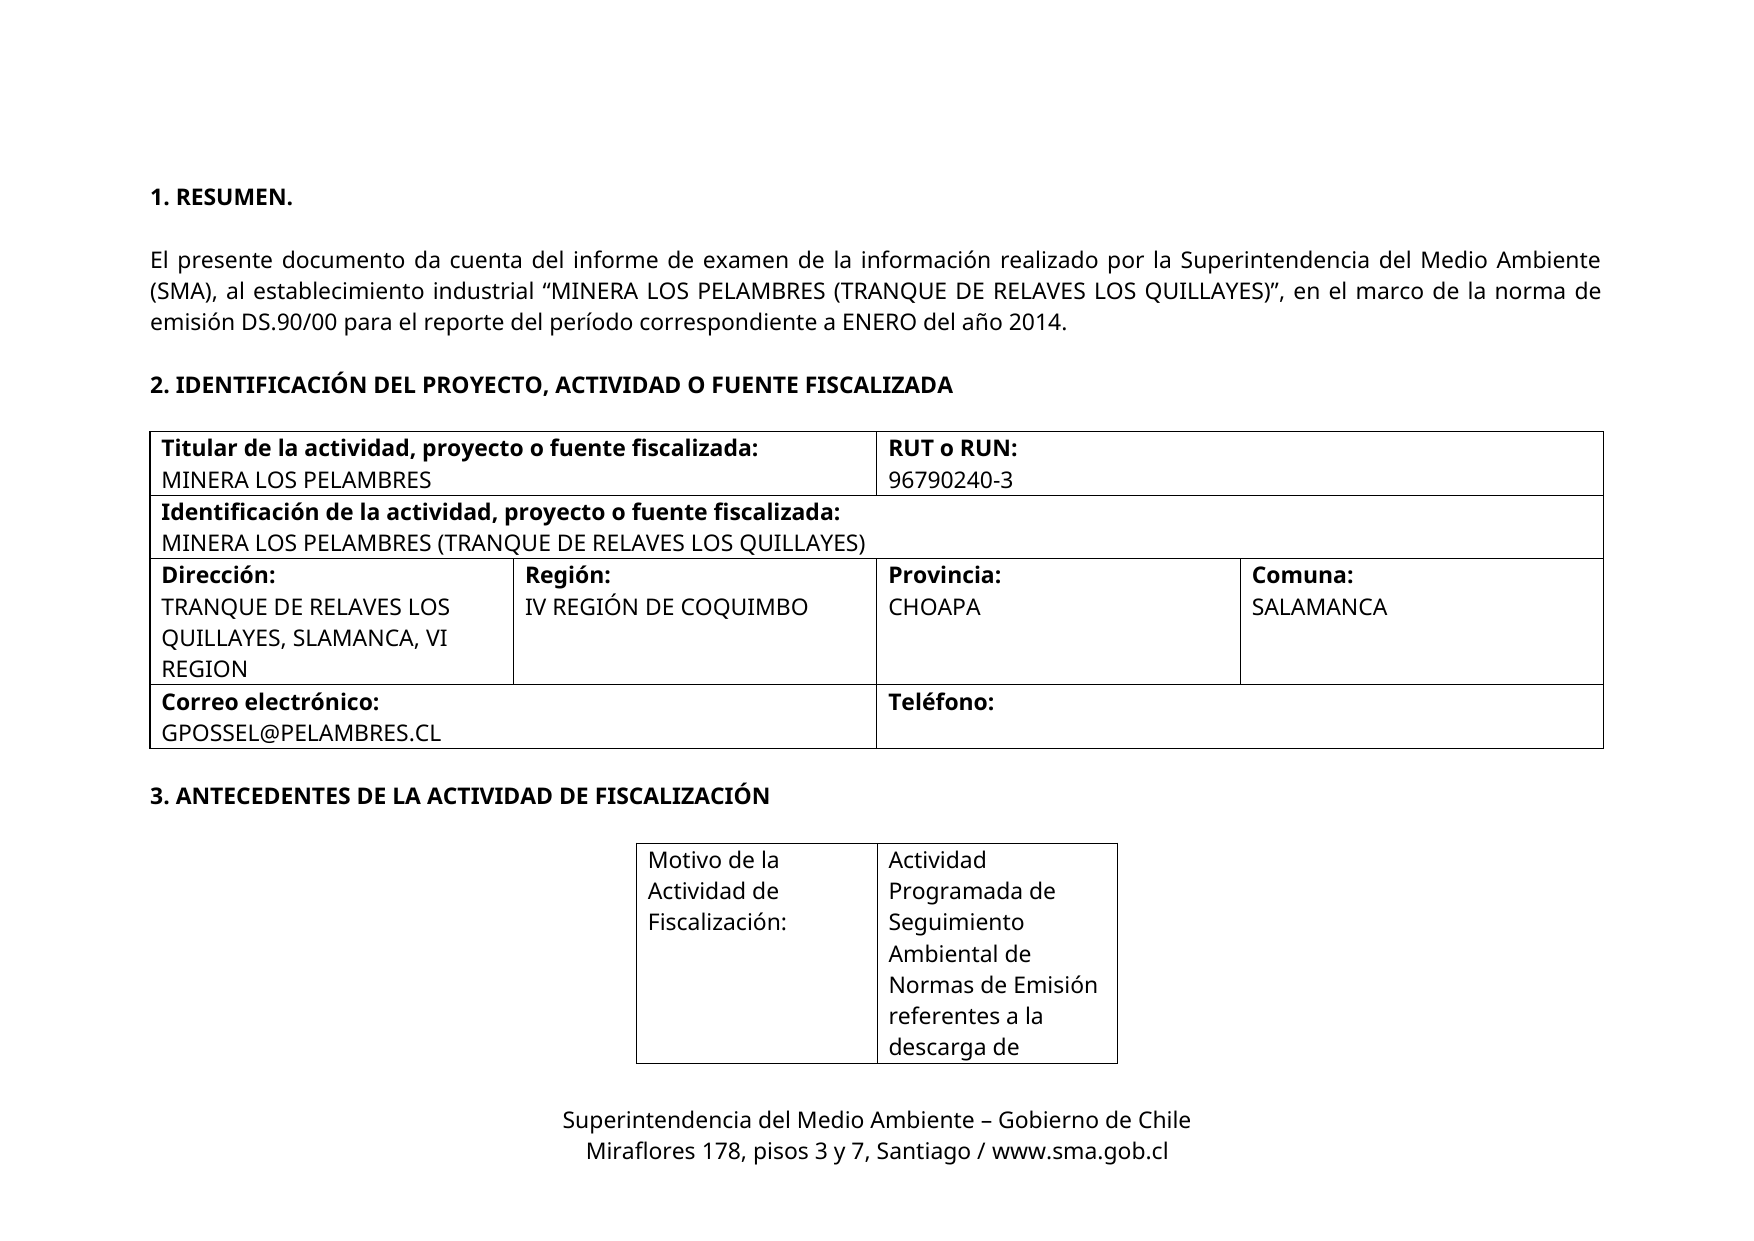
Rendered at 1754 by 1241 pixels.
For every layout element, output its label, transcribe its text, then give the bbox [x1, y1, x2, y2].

table_header RUT o RUN: 96790240-3 [877, 432, 1603, 495]
text 3. ANTECEDENTES DE LA ACTIVIDAD DE FISCALIZACIÓN [150, 749, 1604, 811]
table_cell Teléfono: [877, 685, 1603, 748]
table_cell Identificación de la actividad, proyecto o fuente fiscalizada: MINERA LOS PELAMBRES (TRANQUE DE RELAVES LOS QUILLAYES) [151, 496, 1603, 558]
table_cell Comuna: SALAMANCA [1241, 559, 1603, 684]
table_cell Provincia: CHOAPA [877, 559, 1240, 684]
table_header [878, 844, 1117, 1062]
table_cell Dirección: TRANQUE DE RELAVES LOS QUILLAYES, SLAMANCA, VI REGION [151, 559, 513, 684]
text El presente documento da cuenta del informe de examen de la información realizado por la Superintendencia del Medio Ambiente (SMA), al establecimiento industrial “MINERA LOS PELAMBRES (TRANQUE DE RELAVES LOS QUILLAYES)”, en el marco de la norma de emisión DS.90/00 para el reporte del período correspondiente a ENERO del año 2014. [150, 212, 1604, 337]
table_header Titular de la actividad, proyecto o fuente fiscalizada: MINERA LOS PELAMBRES [151, 432, 876, 495]
table_cell Correo electrónico: GPOSSEL@PELAMBRES.CL [151, 685, 876, 748]
text 1. RESUMEN. [150, 150, 1604, 212]
text 2. IDENTIFICACIÓN DEL PROYECTO, ACTIVIDAD O FUENTE FISCALIZADA [150, 337, 1604, 400]
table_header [637, 844, 877, 1062]
table_cell Región: IV REGIÓN DE COQUIMBO [514, 559, 876, 684]
